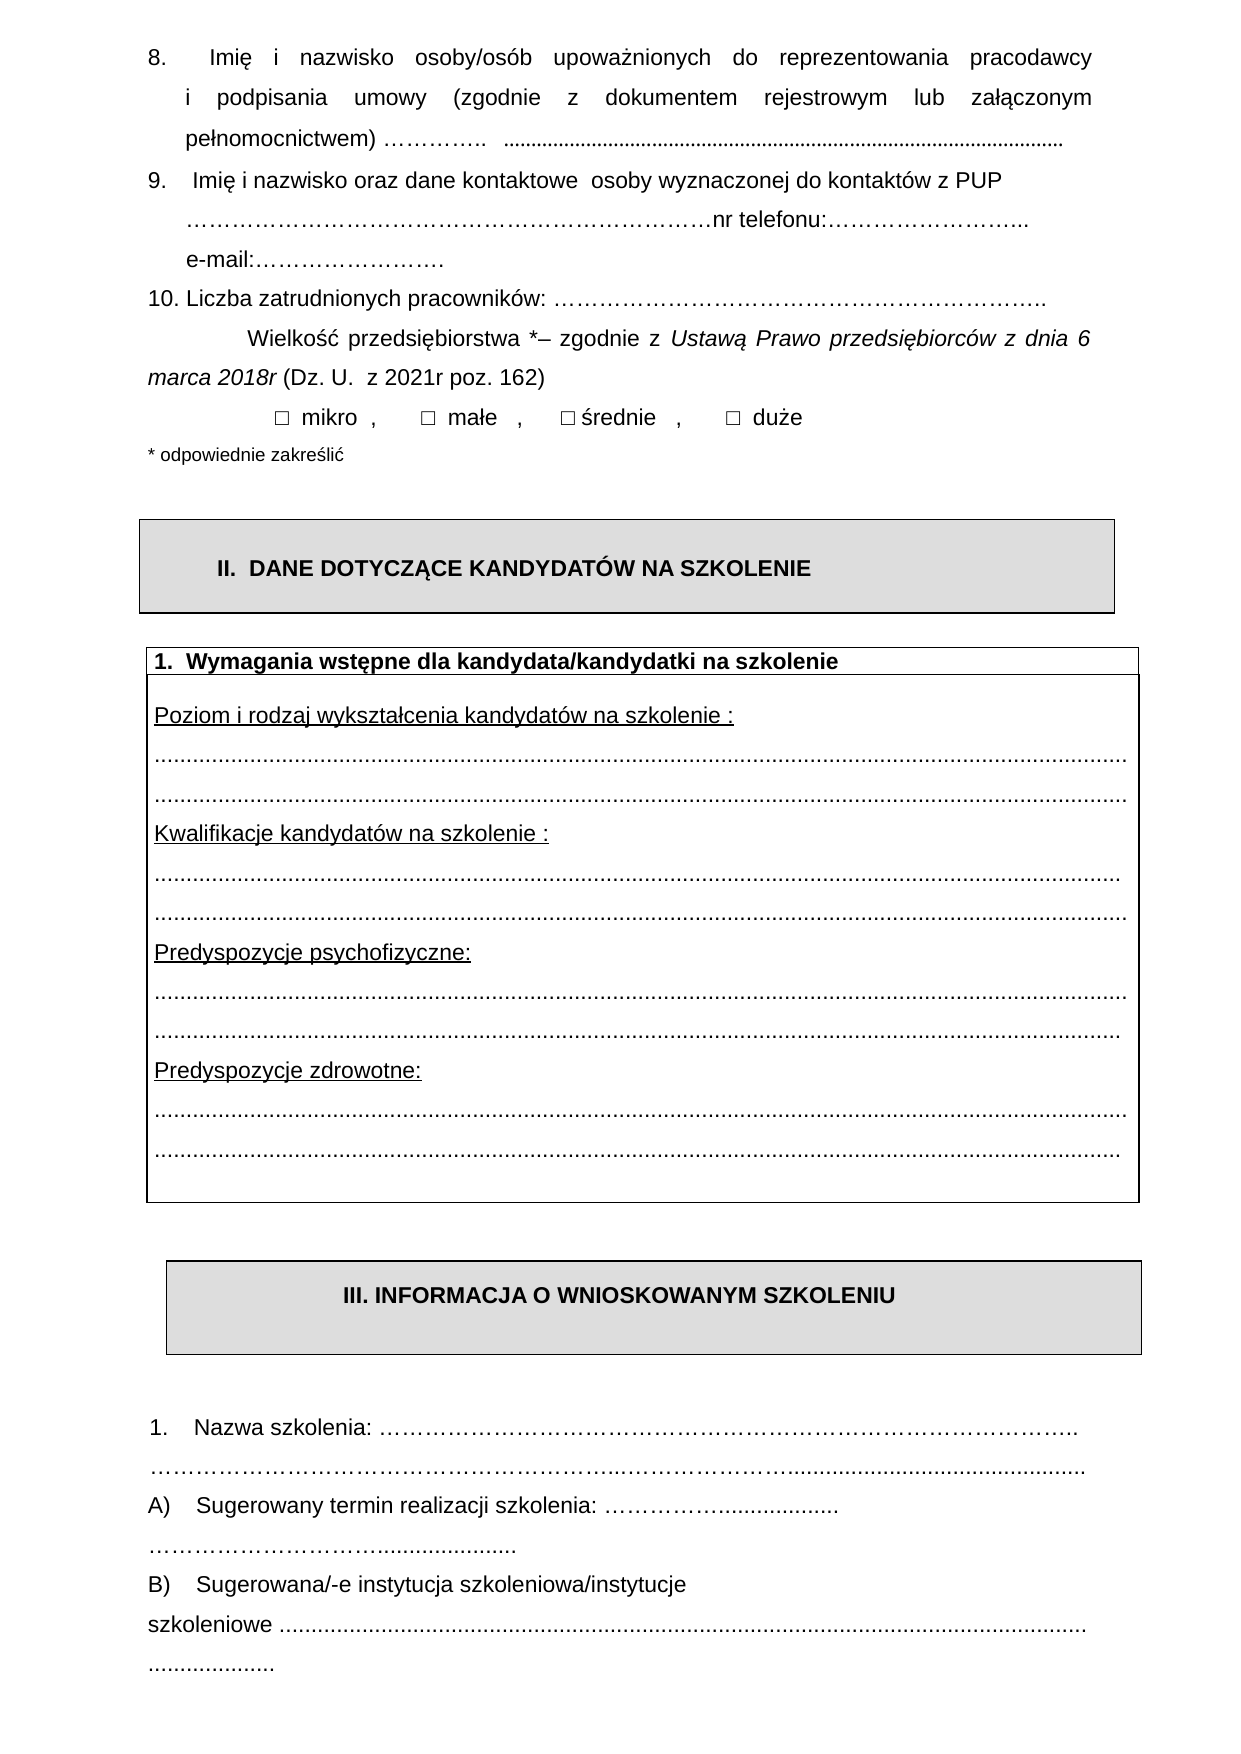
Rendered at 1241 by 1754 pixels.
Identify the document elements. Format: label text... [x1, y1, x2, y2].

table_header 1. Wymagania wstępne dla kandydata/kandydatki na szkolenie [147, 648, 1138, 674]
text 10. Liczba zatrudnionych pracowników: ……………………………………………………….. [148, 285, 1093, 312]
text e-mail:……………………. [148, 246, 1093, 272]
text B) Sugerowana/-e instytucja szkoleniowa/instytucje szkoleniowe ................................................................................................................................................... [148, 1571, 1093, 1677]
text 1. Nazwa szkolenia: ……………………………………………………………………………….. ……………………………………………………...…………………............................................... [149, 1413, 1093, 1479]
text * odpowiednie zakreślić [148, 443, 1093, 465]
text A) Sugerowany termin realizacji szkolenia: ……………...................…………………………...................... [148, 1492, 1093, 1558]
text II. DANE DOTYCZĄCE KANDYDATÓW NA SZKOLENIE [185, 554, 1093, 581]
text 8. Imię i nazwisko osoby/osób upoważnionych do reprezentowania pracodawcy i podpisania umowy (zgodnie z dokumentem rejestrowym lub załączonym pełnomocnictwem) ………….. ………………………………………………………………………………………… [148, 44, 1093, 153]
text III. INFORMACJA O WNIOSKOWANYM SZKOLENIU [146, 1282, 1093, 1308]
text Wielkość przedsiębiorstwa *– zgodnie z Ustawą Prawo przedsiębiorców z dnia 6 marca 2018r (Dz. U. z 2021r poz. 162) [148, 325, 1093, 391]
text 9. Imię i nazwisko oraz dane kontaktowe osoby wyznaczonej do kontaktów z PUP ……………………………………………………………nr telefonu:……………………... [148, 167, 1093, 233]
table_cell Poziom i rodzaj wykształcenia kandydatów na szkolenie : .................................................................................................................................................................................................................................................................................................................. Kwalifikacje kandydatów na szkolenie : ........................................................................................................................................................ ......................................................................................................................................................... Predyspozycje psychofizyczne: ......................................................................................................................................................... ........................................................................................................................................................ Predyspozycje zdrowotne: ................................................................................................................................................................................................................................................................................................................. [148, 675, 1138, 1202]
text □ mikro , □ małe , □ średnie , □ duże [148, 404, 1093, 430]
